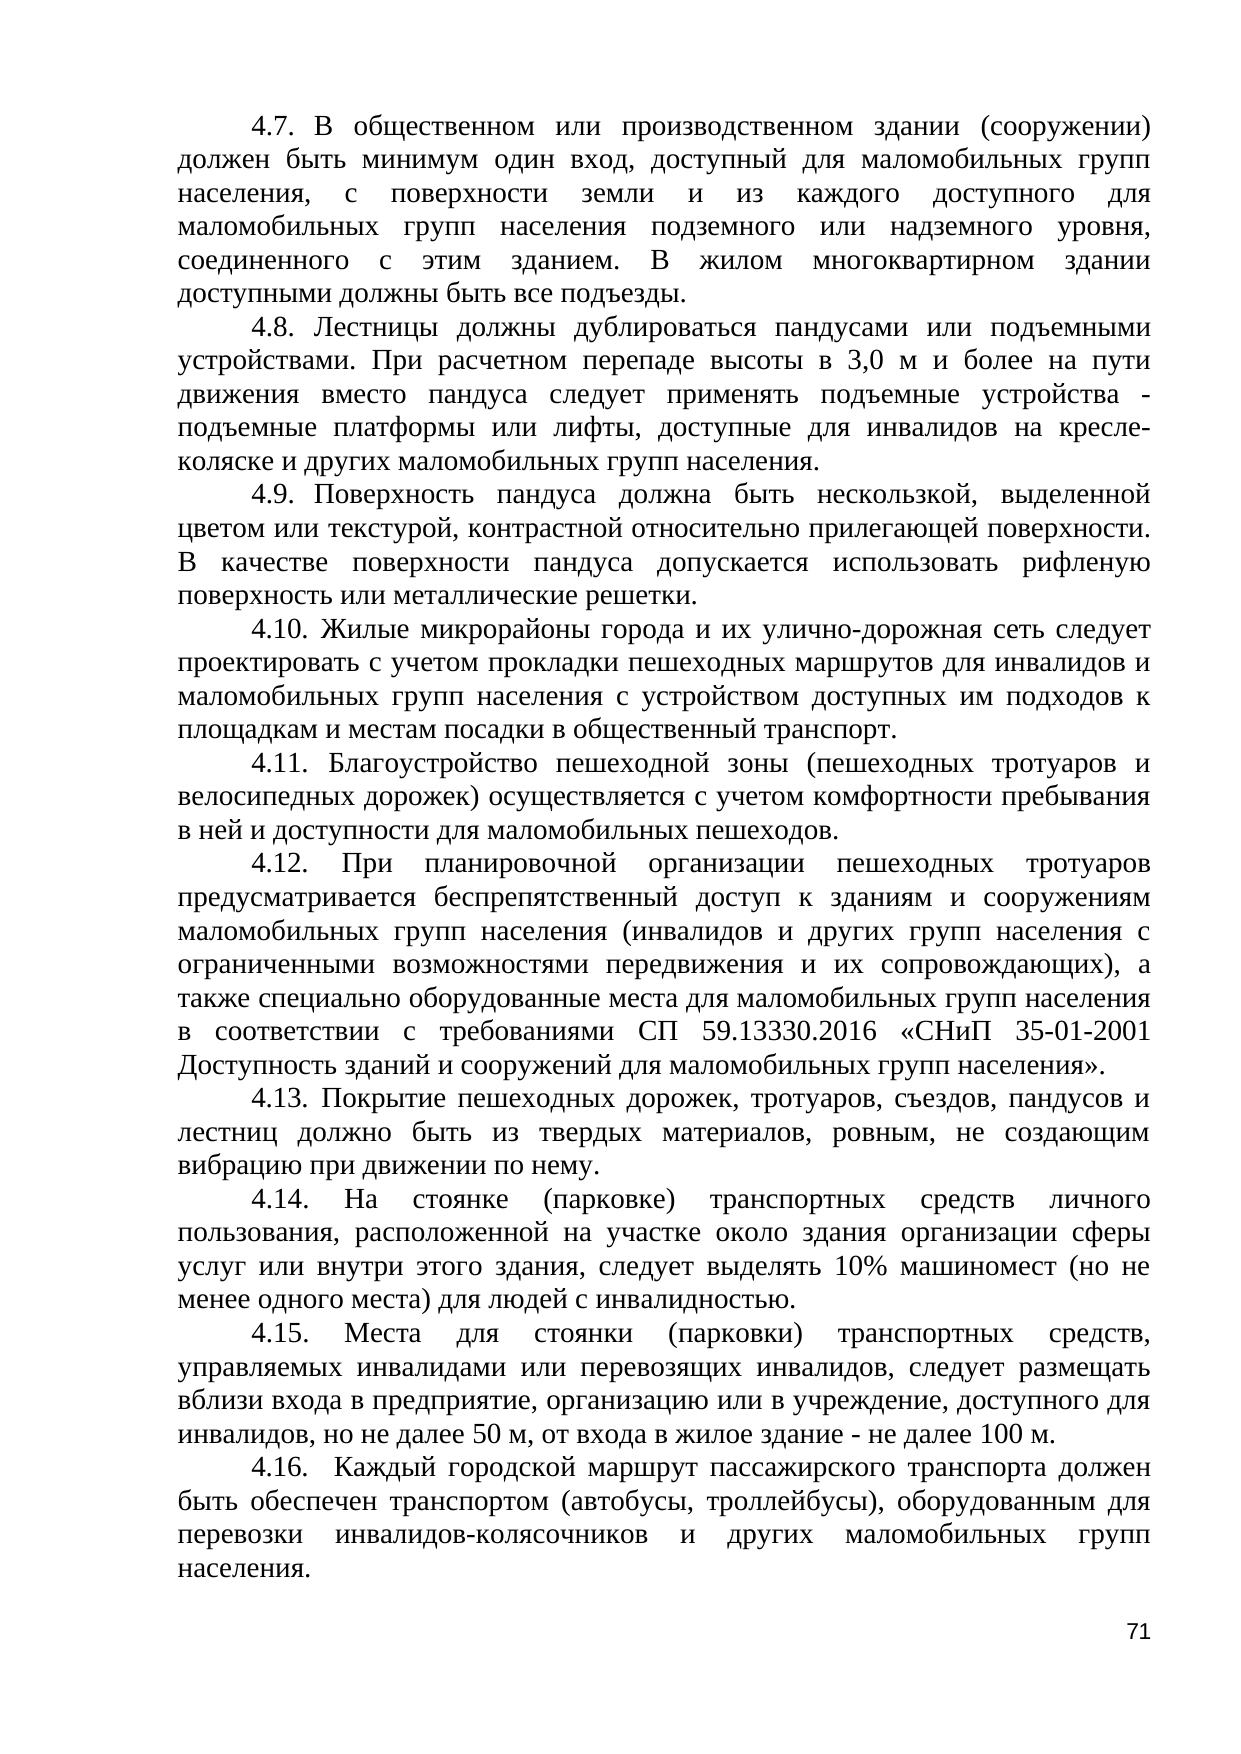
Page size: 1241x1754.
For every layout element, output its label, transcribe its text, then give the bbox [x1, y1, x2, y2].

list Поверхность пандуса должна быть нескользкой, выделенной цветом или текстурой, контрастной относительно прилегающей поверхности. В качестве поверхности пандуса допускается использовать рифленую поверхность или металлические решетки. [177, 477, 1152, 611]
text 4.10. Жилые микрорайоны города и их улично-дорожная сеть следует проектировать с учетом прокладки пешеходных маршрутов для инвалидов и маломобильных групп населения с устройством доступных им подходов к площадкам и местам посадки в общественный транспорт. [177, 611, 1152, 746]
text 71 [177, 1618, 1152, 1644]
list Места для стоянки (парковки) транспортных средств, управляемых инвалидами или перевозящих инвалидов, следует размещать вблизи входа в предприятие, организацию или в учреждение, доступного для инвалидов, но не далее 50 м, от входа в жилое здание - не далее 100 м. [177, 1316, 1152, 1450]
list На стоянке (парковке) транспортных средств личного пользования, расположенной на участке около здания организации сферы услуг или внутри этого здания, следует выделять 10% машиномест (но не менее одного места) для людей с инвалидностью. [177, 1182, 1152, 1316]
list Лестницы должны дублироваться пандусами или подъемными устройствами. При расчетном перепаде высоты в 3,0 м и более на пути движения вместо пандуса следует применять подъемные устройства -подъемные платформы или лифты, доступные для инвалидов на кресле-коляске и других маломобильных групп населения. [177, 309, 1152, 477]
text 4.13. Покрытие пешеходных дорожек, тротуаров, съездов, пандусов и лестниц должно быть из твердых материалов, ровным, не создающим вибрацию при движении по нему. [177, 1081, 1151, 1182]
text 4.16. Каждый городской маршрут пассажирского транспорта должен быть обеспечен транспортом (автобусы, троллейбусы), оборудованным для перевозки инвалидов-колясочников и других маломобильных групп населения. [177, 1450, 1152, 1584]
text 4.11. Благоустройство пешеходной зоны (пешеходных тротуаров и велосипедных дорожек) осуществляется с учетом комфортности пребывания в ней и доступности для маломобильных пешеходов. [177, 746, 1151, 846]
text 4.12. При планировочной организации пешеходных тротуаров предусматривается беспрепятственный доступ к зданиям и сооружениям маломобильных групп населения (инвалидов и других групп населения с ограниченными возможностями передвижения и их сопровождающих), а также специально оборудованные места для маломобильных групп населения в соответствии с требованиями СП 59.13330.2016 «СНиП 35-01-2001 Доступность зданий и сооружений для маломобильных групп населения». [177, 846, 1152, 1081]
list В общественном или производственном здании (сооружении) должен быть минимум один вход, доступный для маломобильных групп населения, с поверхности земли и из каждого доступного для маломобильных групп населения подземного или надземного уровня, соединенного с этим зданием. В жилом многоквартирном здании доступными должны быть все подъезды. [177, 108, 1152, 309]
